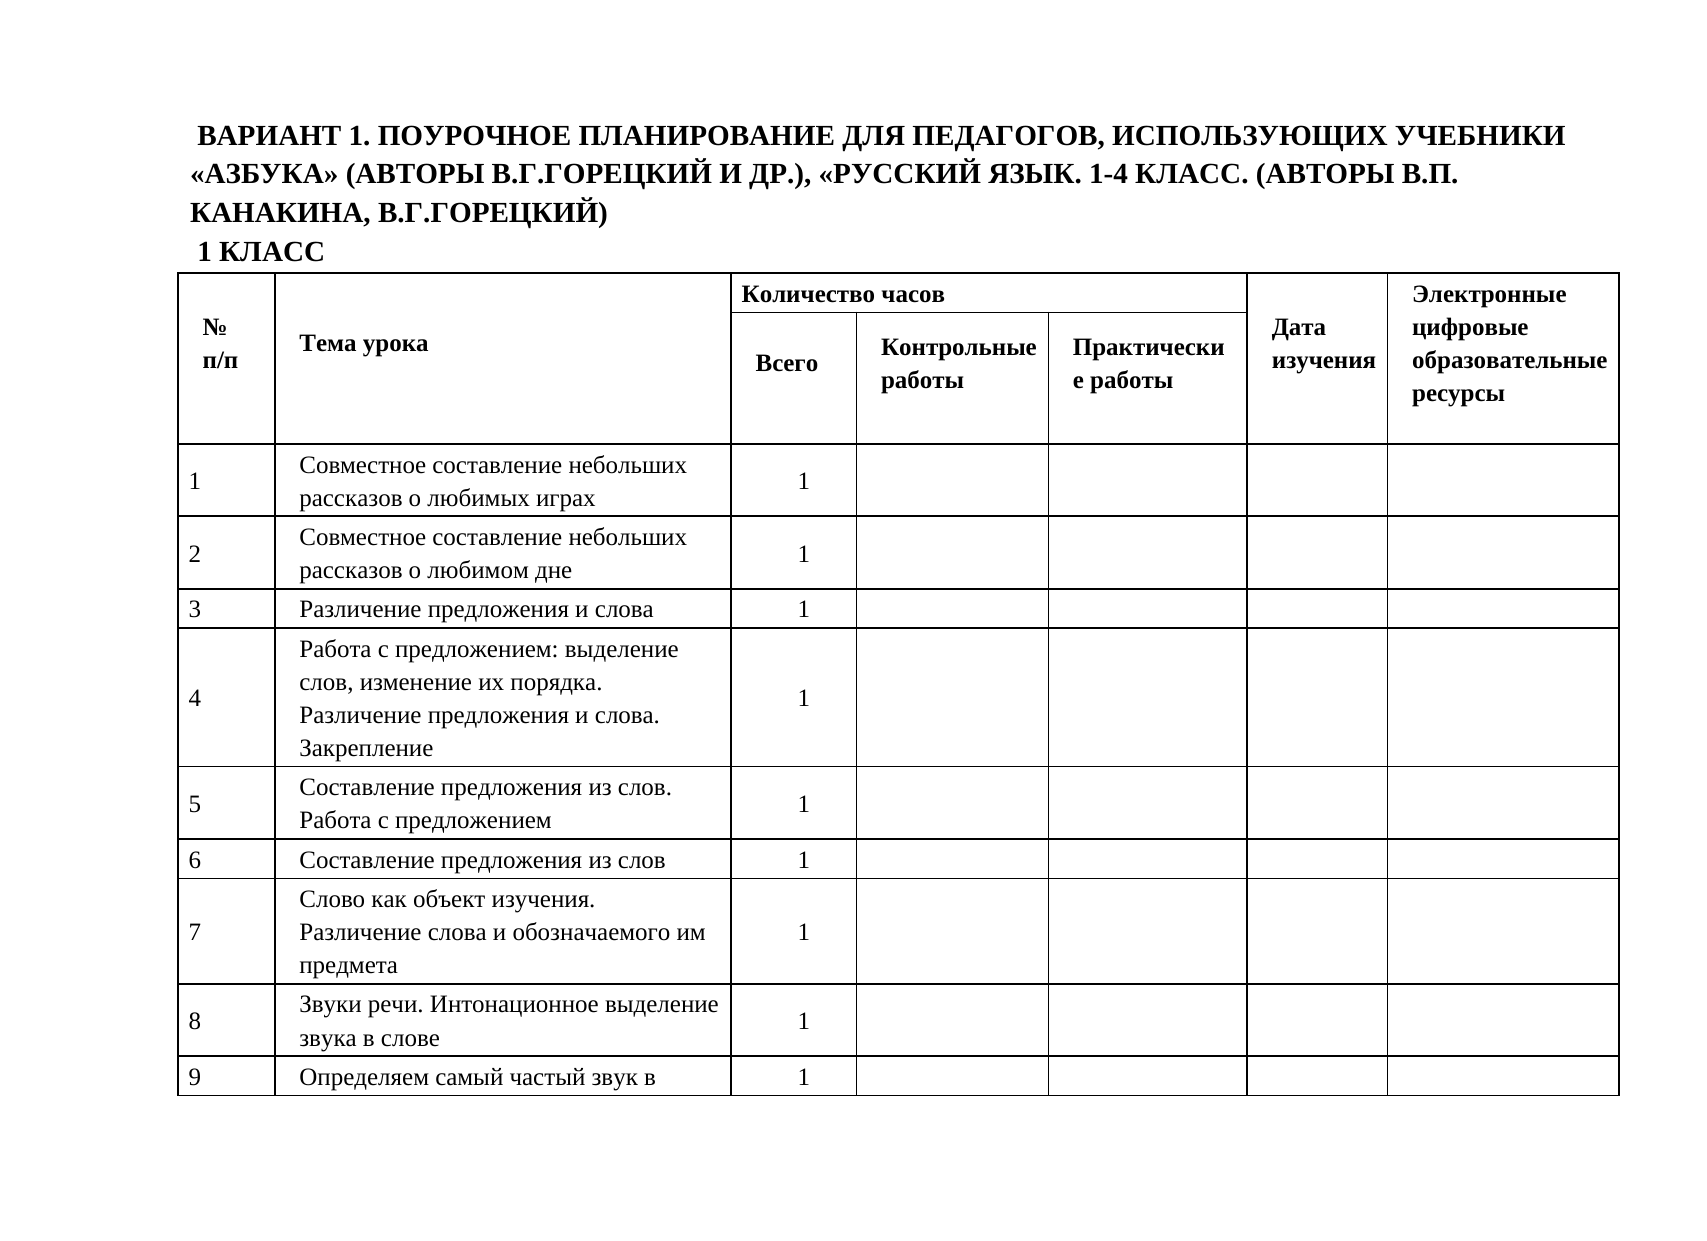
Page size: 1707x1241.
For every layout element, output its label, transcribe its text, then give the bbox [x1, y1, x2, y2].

table_header Количество часов [732, 274, 1246, 312]
table_cell Всего [732, 313, 856, 443]
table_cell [276, 1057, 730, 1094]
table_cell Звуки речи. Интонационное выделение звука в слове [276, 985, 730, 1055]
table_cell [1248, 985, 1387, 1055]
table_cell 1 [732, 629, 856, 766]
table_cell Совместное составление небольших рассказов о любимых играх [276, 445, 730, 515]
table_header Электронные цифровые образовательные ресурсы [1388, 274, 1618, 443]
table_cell [1248, 590, 1387, 627]
table_header № п/п [179, 274, 274, 443]
table_cell 1 [732, 840, 856, 877]
table_cell [1388, 445, 1618, 515]
table_cell 3 [179, 590, 274, 627]
table_cell [1388, 879, 1618, 983]
table_cell [1388, 767, 1618, 838]
table_cell 5 [179, 767, 274, 838]
table_cell [1049, 445, 1246, 515]
table_cell [1049, 1057, 1246, 1094]
table_cell [1049, 767, 1246, 838]
table_cell [857, 879, 1048, 983]
table_cell [1248, 840, 1387, 877]
table_cell 4 [179, 629, 274, 766]
table_cell [1248, 445, 1387, 515]
table_cell 7 [179, 879, 274, 983]
table_cell [857, 445, 1048, 515]
table_header Тема урока [276, 274, 730, 443]
table_header Дата изучения [1248, 274, 1387, 443]
table_cell [1388, 629, 1618, 766]
table_cell [857, 590, 1048, 627]
table_cell Различение предложения и слова [276, 590, 730, 627]
table_cell [1388, 1057, 1618, 1094]
table_cell 1 [732, 1057, 856, 1094]
table_cell [1049, 840, 1246, 877]
table_cell Совместное составление небольших рассказов о любимом дне [276, 517, 730, 588]
table_cell Составление предложения из слов [276, 840, 730, 877]
table_cell [857, 985, 1048, 1055]
table_cell [857, 767, 1048, 838]
table_cell Составление предложения из слов. Работа с предложением [276, 767, 730, 838]
table_cell 1 [732, 517, 856, 588]
table_cell 6 [179, 840, 274, 877]
table_cell 2 [179, 517, 274, 588]
table_cell [857, 517, 1048, 588]
table_cell [1248, 879, 1387, 983]
table_cell [1049, 879, 1246, 983]
table_cell [857, 629, 1048, 766]
text ВАРИАНТ 1. ПОУРОЧНОЕ ПЛАНИРОВАНИЕ ДЛЯ ПЕДАГОГОВ, ИСПОЛЬЗУЮЩИХ УЧЕБНИКИ «АЗБУКА» (АВТОРЫ В.Г.ГОРЕЦКИЙ И ДР.), «РУССКИЙ ЯЗЫК. 1-4 КЛАСС. (АВТОРЫ В.П. КАНАКИНА, В.Г.ГОРЕЦКИЙ) [190, 118, 1618, 229]
table_cell 1 [732, 445, 856, 515]
table_cell Практические работы [1049, 313, 1246, 443]
table_cell 1 [179, 445, 274, 515]
table_cell [1388, 590, 1618, 627]
table_cell [1248, 517, 1387, 588]
table_cell Работа с предложением: выделение слов, изменение их порядка. Различение предложения и слова. Закрепление [276, 629, 730, 766]
table_cell 1 [732, 590, 856, 627]
table_cell [857, 840, 1048, 877]
table_cell [1049, 985, 1246, 1055]
table_cell [1248, 767, 1387, 838]
table_cell 8 [179, 985, 274, 1055]
table_cell 1 [732, 767, 856, 838]
table_cell [1049, 629, 1246, 766]
table_cell [1388, 840, 1618, 877]
table_cell [1248, 1057, 1387, 1094]
table_cell [1388, 985, 1618, 1055]
table_cell [1248, 629, 1387, 766]
table_cell 1 [732, 985, 856, 1055]
table_cell Контрольные работы [857, 313, 1048, 443]
table_cell [1049, 517, 1246, 588]
table_cell [857, 1057, 1048, 1094]
table_cell [1388, 517, 1618, 588]
table_cell 1 [732, 879, 856, 983]
table_cell [1049, 590, 1246, 627]
table_cell Слово как объект изучения. Различение слова и обозначаемого им предмета [276, 879, 730, 983]
table_cell 9 [179, 1057, 274, 1094]
text 1 КЛАСС [190, 234, 1618, 267]
